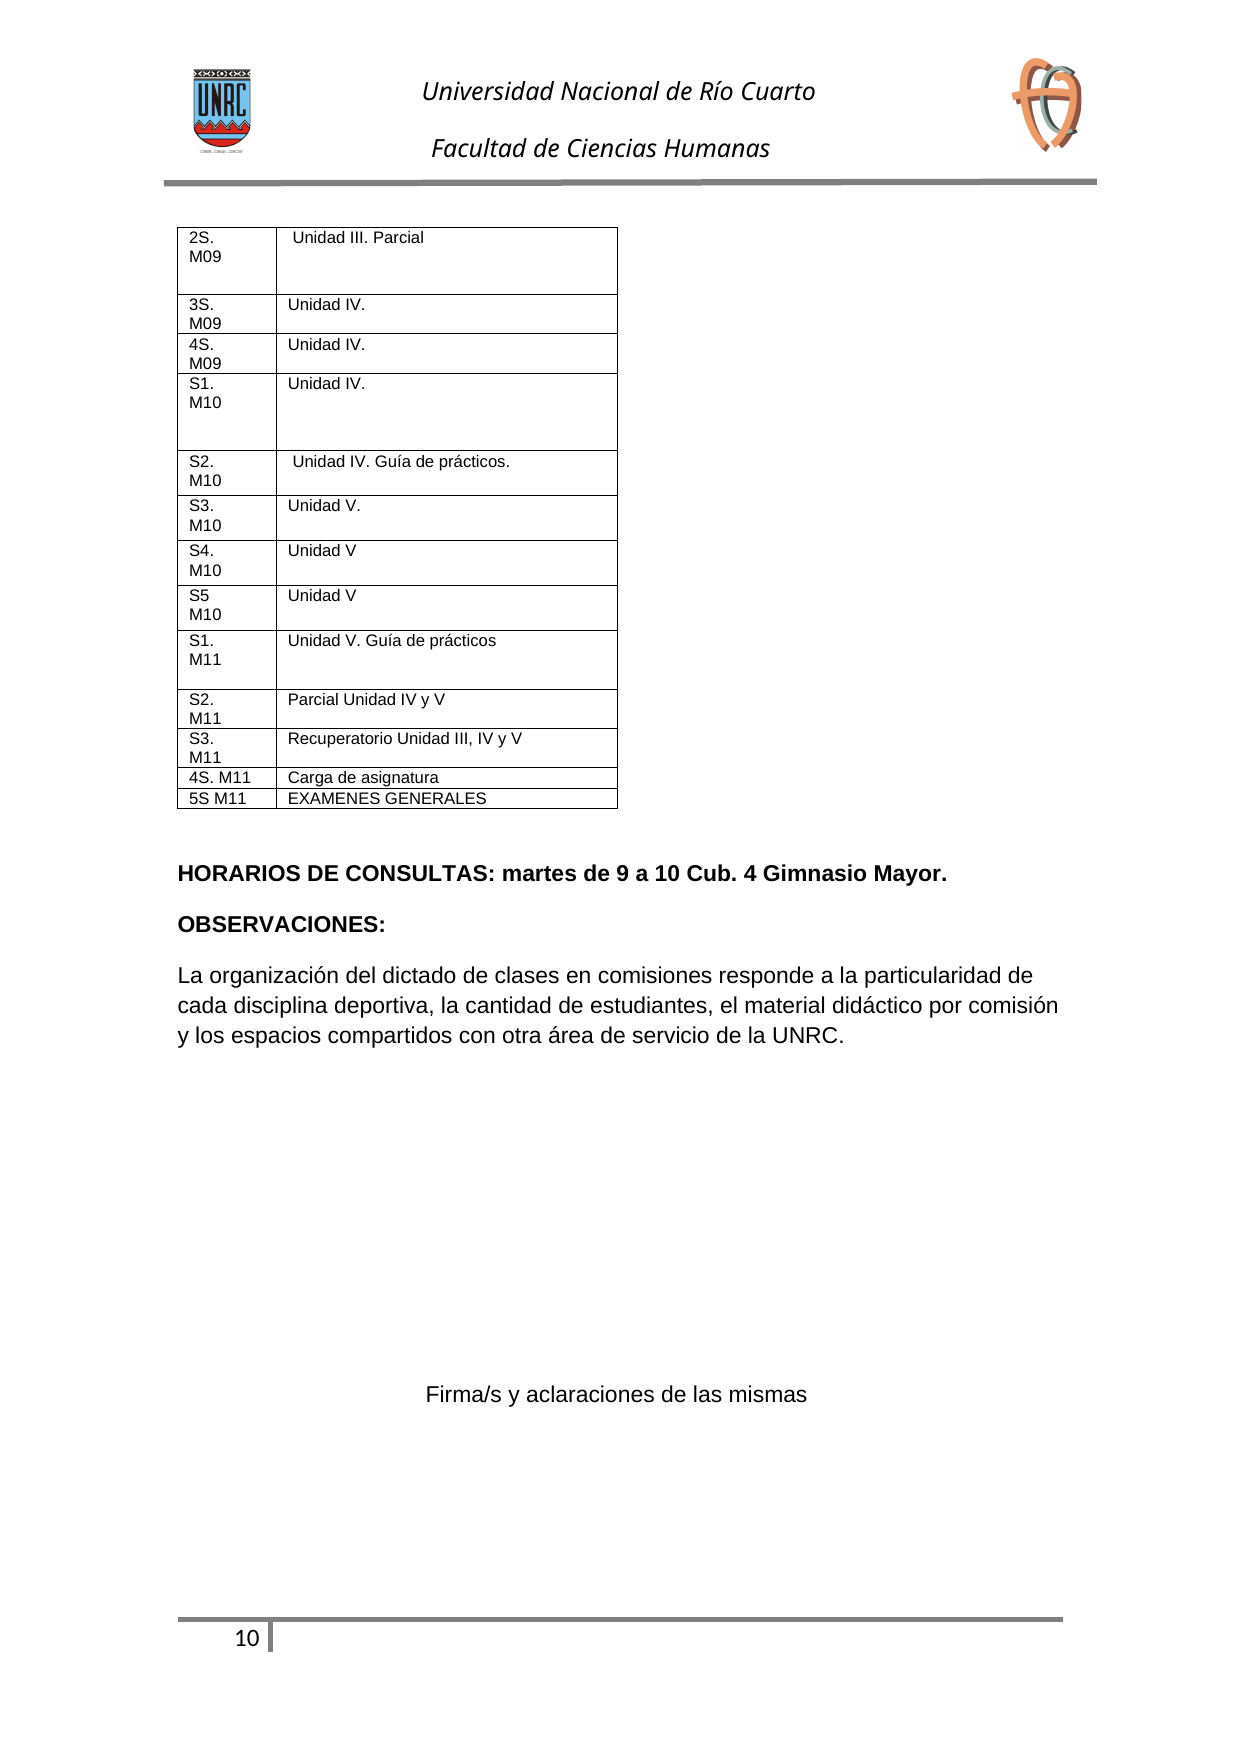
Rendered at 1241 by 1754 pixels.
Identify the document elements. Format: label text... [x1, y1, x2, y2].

table_cell Unidad V [277, 541, 617, 585]
text La organización del dictado de clases en comisiones responde a la particularidad de cada disciplina deportiva, la cantidad de estudiantes, el material didáctico por comisión y los espacios compartidos con otra área de servicio de la UNRC. [177, 962, 1063, 1048]
table_cell 4S. M11 [178, 768, 276, 787]
text Firma/s y aclaraciones de las mismas [177, 1381, 1063, 1408]
table_cell 3S. M09 [178, 295, 276, 333]
table_cell S1. M11 [178, 631, 276, 688]
table_cell Carga de asignatura [277, 768, 617, 787]
table_cell Unidad V. [277, 496, 617, 540]
table_cell Unidad V. Guía de prácticos [277, 631, 617, 688]
picture [193, 69, 251, 153]
table_cell Parcial Unidad IV y V [277, 690, 617, 728]
text HORARIOS DE CONSULTAS: martes de 9 a 10 Cub. 4 Gimnasio Mayor. [177, 860, 1063, 886]
table_cell EXAMENES GENERALES [277, 789, 617, 808]
table_cell S2. M11 [178, 690, 276, 728]
table_cell Recuperatorio Unidad III, IV y V [277, 729, 617, 767]
table_cell Unidad IV. [277, 374, 617, 450]
table_cell 2S. M09 [178, 228, 276, 294]
table_cell 4S. M09 [178, 334, 276, 373]
table_cell S5 M10 [178, 586, 276, 630]
text OBSERVACIONES: [177, 911, 1063, 937]
table_cell S2. M10 [178, 451, 276, 495]
table_cell Unidad IV. Guía de prácticos. [277, 451, 617, 495]
table_cell S1. M10 [178, 374, 276, 450]
table_cell Unidad V [277, 586, 617, 630]
table_cell S3. M11 [178, 729, 276, 767]
table_cell Unidad IV. [277, 334, 617, 373]
table_cell Unidad III. Parcial [277, 228, 617, 294]
picture [1011, 58, 1082, 152]
table_cell S4. M10 [178, 541, 276, 585]
table_cell 5S M11 [178, 789, 276, 808]
table_cell Unidad IV. [277, 295, 617, 333]
table_cell S3. M10 [178, 496, 276, 540]
